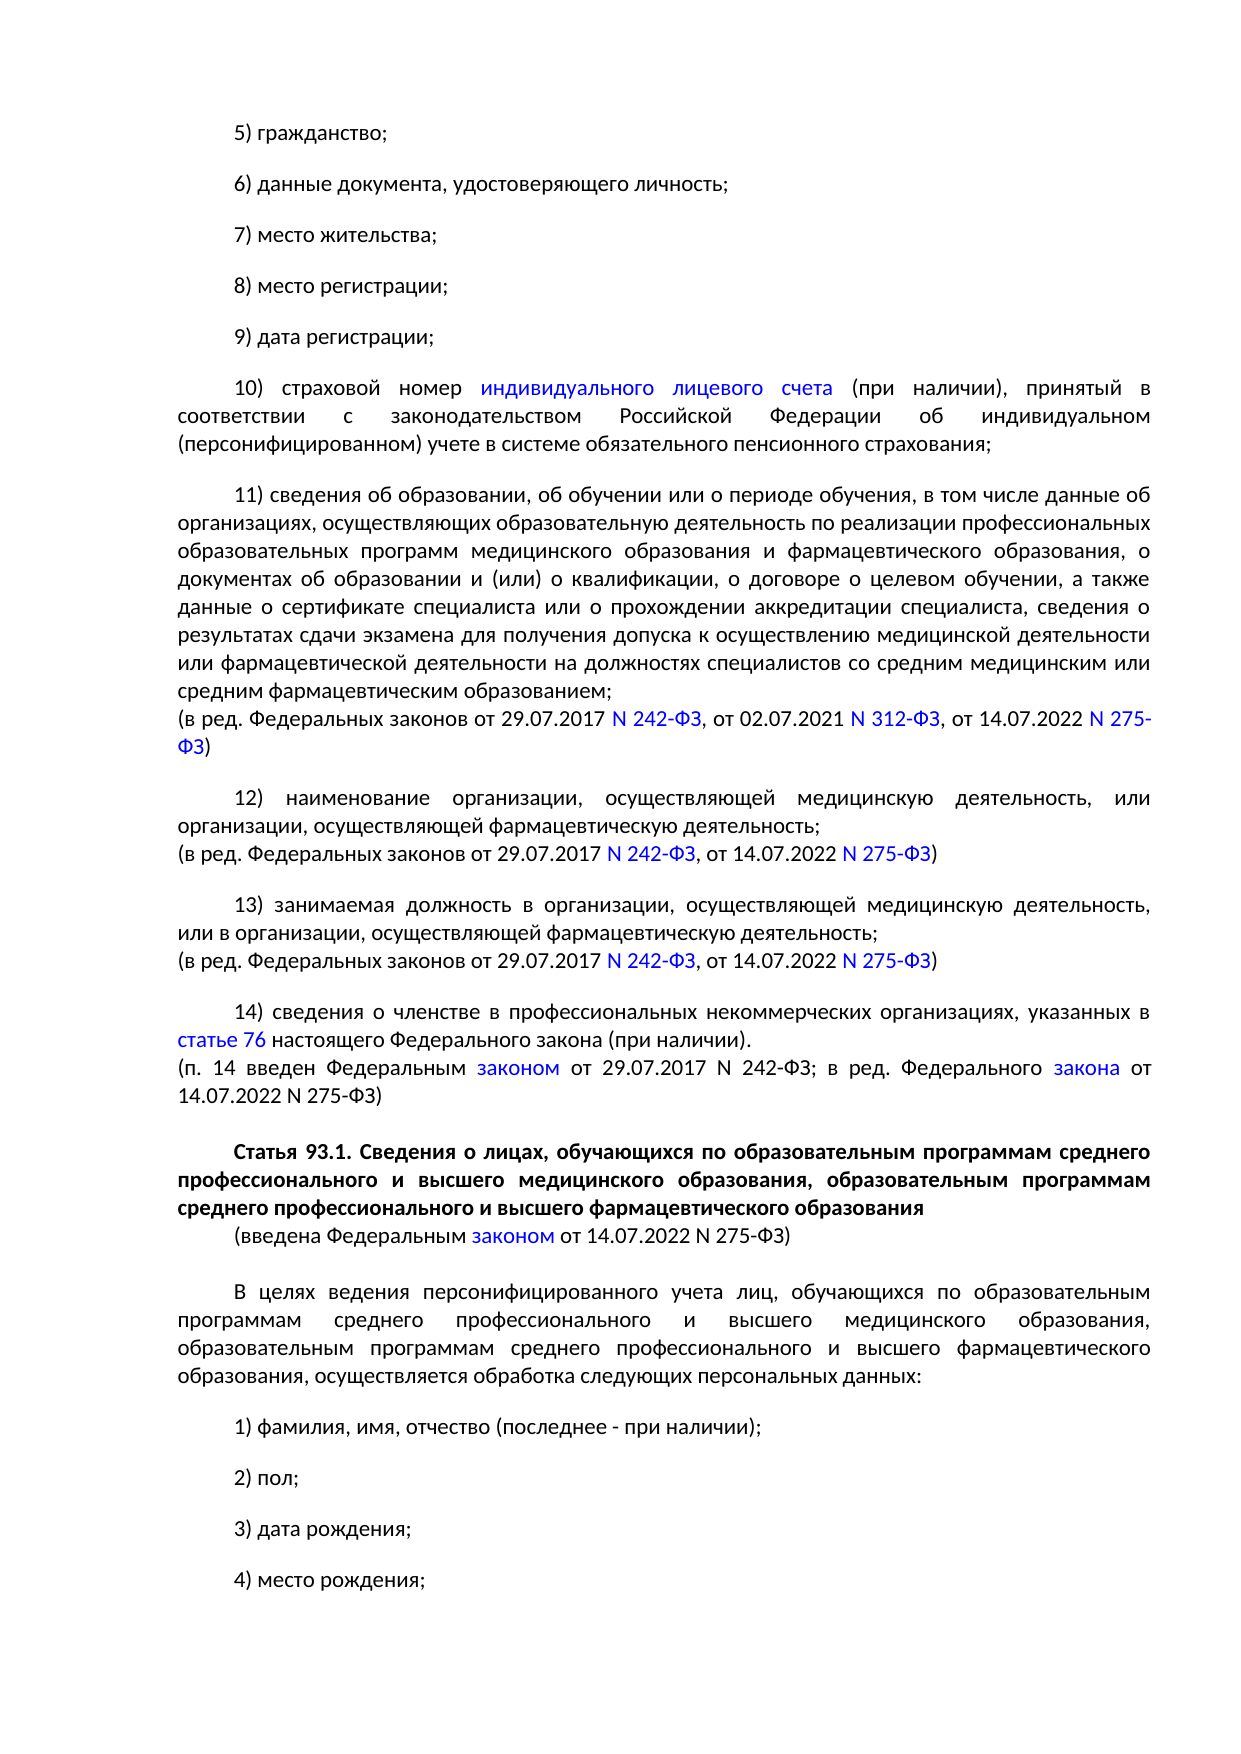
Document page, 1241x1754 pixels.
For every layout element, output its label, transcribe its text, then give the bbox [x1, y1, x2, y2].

text 4) место рождения; [177, 1565, 1152, 1593]
text 14) сведения о членстве в профессиональных некоммерческих организациях, указанных в статье 76 настоящего Федерального закона (при наличии). [177, 997, 1152, 1053]
text 7) место жительства; [177, 220, 1152, 248]
text (введена Федеральным законом от 14.07.2022 N 275-ФЗ) [177, 1221, 1152, 1249]
title Статья 93.1. Сведения о лицах, обучающихся по образовательным программам среднего профессионального и высшего медицинского образования, образовательным программам среднего профессионального и высшего фармацевтического образования [177, 1137, 1152, 1221]
text 1) фамилия, имя, отчество (последнее - при наличии); [177, 1412, 1152, 1440]
text (в ред. Федеральных законов от 29.07.2017 N 242-ФЗ, от 14.07.2022 N 275-ФЗ) [177, 946, 1152, 974]
text 3) дата рождения; [177, 1514, 1152, 1542]
text 13) занимаемая должность в организации, осуществляющей медицинскую деятельность, или в организации, осуществляющей фармацевтическую деятельность; [177, 890, 1152, 946]
text 12) наименование организации, осуществляющей медицинскую деятельность, или организации, осуществляющей фармацевтическую деятельность; [177, 783, 1152, 839]
text В целях ведения персонифицированного учета лиц, обучающихся по образовательным программам среднего профессионального и высшего медицинского образования, образовательным программам среднего профессионального и высшего фармацевтического образования, осуществляется обработка следующих персональных данных: [177, 1277, 1152, 1389]
text 10) страховой номер индивидуального лицевого счета (при наличии), принятый в соответствии с законодательством Российской Федерации об индивидуальном (персонифицированном) учете в системе обязательного пенсионного страхования; [177, 373, 1152, 457]
text 8) место регистрации; [177, 271, 1152, 299]
text 9) дата регистрации; [177, 322, 1152, 350]
text 2) пол; [177, 1463, 1152, 1491]
text 6) данные документа, удостоверяющего личность; [177, 169, 1152, 197]
text (в ред. Федеральных законов от 29.07.2017 N 242-ФЗ, от 14.07.2022 N 275-ФЗ) [177, 839, 1152, 867]
text (в ред. Федеральных законов от 29.07.2017 N 242-ФЗ, от 02.07.2021 N 312-ФЗ, от 14.07.2022 N 275-ФЗ) [177, 704, 1152, 760]
text (п. 14 введен Федеральным законом от 29.07.2017 N 242-ФЗ; в ред. Федерального закона от 14.07.2022 N 275-ФЗ) [177, 1053, 1152, 1109]
text 5) гражданство; [177, 118, 1152, 146]
text 11) сведения об образовании, об обучении или о периоде обучения, в том числе данные об организациях, осуществляющих образовательную деятельность по реализации профессиональных образовательных программ медицинского образования и фармацевтического образования, о документах об образовании и (или) о квалификации, о договоре о целевом обучении, а также данные о сертификате специалиста или о прохождении аккредитации специалиста, сведения о результатах сдачи экзамена для получения допуска к осуществлению медицинской деятельности или фармацевтической деятельности на должностях специалистов со средним медицинским или средним фармацевтическим образованием; [177, 480, 1152, 704]
